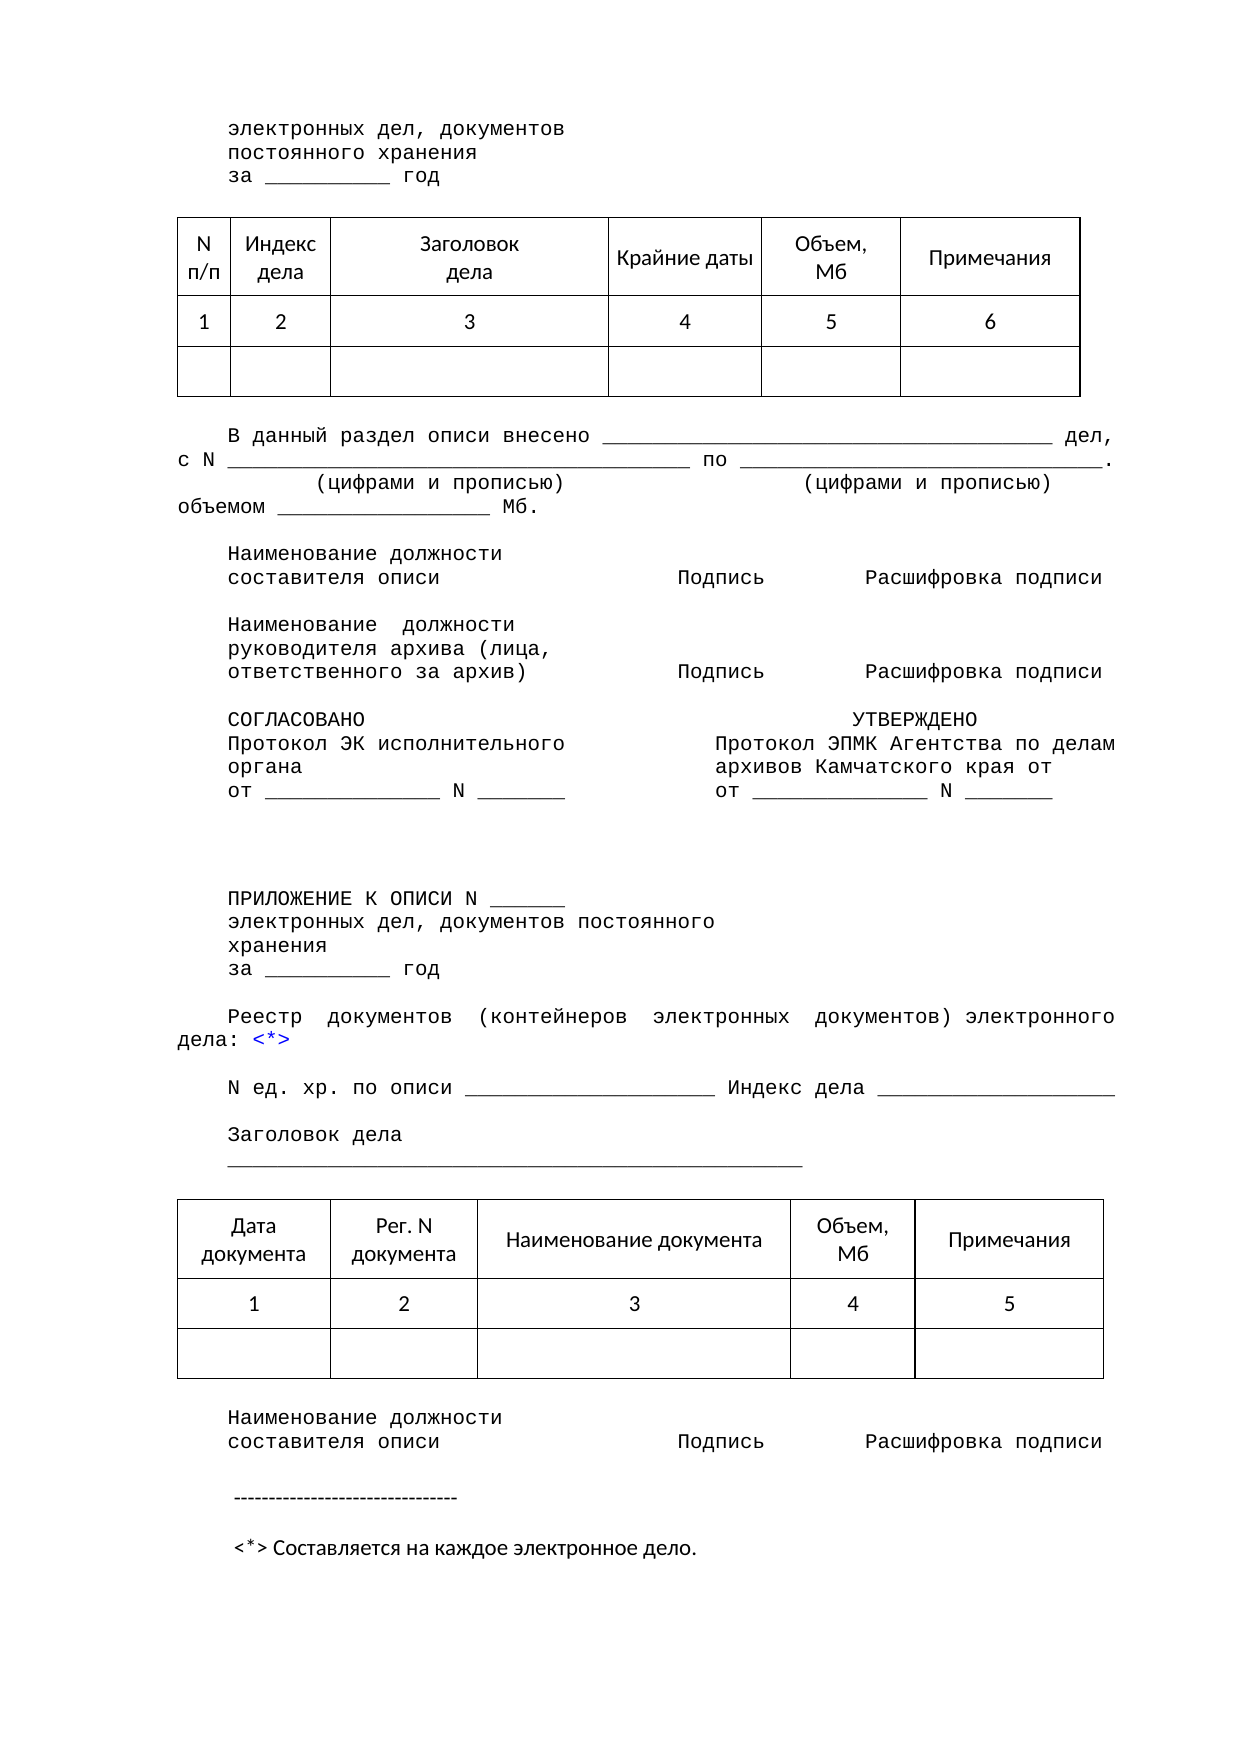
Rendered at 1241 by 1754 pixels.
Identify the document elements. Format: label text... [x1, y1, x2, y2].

table_cell 2 [231, 296, 330, 346]
table_cell 2 [331, 1279, 477, 1328]
text составителя описи Подпись Расшифровка подписи [177, 567, 1152, 591]
text СОГЛАСОВАНО УТВЕРЖДЕНО [177, 709, 1152, 732]
table_cell [791, 1329, 914, 1378]
table_cell 1 [178, 296, 230, 346]
text электронных дел, документов постоянного [177, 911, 1152, 935]
text Наименование должности [177, 543, 1152, 567]
text -------------------------------- [177, 1483, 1152, 1511]
text электронных дел, документов [177, 118, 1152, 142]
text дела: <*> [177, 1029, 1152, 1053]
text постоянного хранения [177, 142, 1152, 165]
table_cell [916, 1329, 1103, 1378]
text (цифрами и прописью) (цифрами и прописью) [177, 472, 1152, 496]
table_header Заголовок дела [331, 218, 608, 295]
table_header Рег. N документа [331, 1200, 477, 1278]
text от ______________ N _______ от ______________ N _______ [177, 780, 1152, 803]
table_cell [901, 347, 1079, 396]
text за __________ год [177, 958, 1152, 982]
table_cell 3 [331, 296, 608, 346]
text Заголовок дела [177, 1124, 1152, 1148]
table_header Примечания [916, 1200, 1103, 1278]
text составителя описи Подпись Расшифровка подписи [177, 1431, 1152, 1454]
table_header Объем, Мб [762, 218, 900, 295]
text ПРИЛОЖЕНИЕ К ОПИСИ N ______ [177, 887, 1152, 911]
table_header Объем, Мб [791, 1200, 914, 1278]
table_cell [609, 347, 761, 396]
table_cell [178, 1329, 330, 1378]
text В данный раздел описи внесено ____________________________________ дел, [177, 425, 1152, 449]
table_cell [231, 347, 330, 396]
table_header N п/п [178, 218, 230, 295]
table_cell [762, 347, 900, 396]
table_header Крайние даты [609, 218, 761, 295]
text N ед. хр. по описи ____________________ Индекс дела ___________________ [177, 1077, 1152, 1100]
table_header Индекс дела [231, 218, 330, 295]
text руководителя архива (лица, [177, 638, 1152, 662]
text ответственного за архив) Подпись Расшифровка подписи [177, 662, 1152, 685]
table_header Наименование документа [478, 1200, 790, 1278]
text <*> Составляется на каждое электронное дело. [177, 1533, 1152, 1562]
table_cell 5 [762, 296, 900, 346]
text за __________ год [177, 165, 1152, 189]
text Наименование должности [177, 1407, 1152, 1431]
table_header Примечания [901, 218, 1079, 295]
table_cell 1 [178, 1279, 330, 1328]
text объемом _________________ Мб. [177, 496, 1152, 520]
text Реестр документов (контейнеров электронных документов) электронного [177, 1006, 1152, 1029]
table_cell 5 [916, 1279, 1103, 1328]
table_cell [331, 347, 608, 396]
text ______________________________________________ [177, 1148, 1152, 1171]
text органа архивов Камчатского края от [177, 756, 1152, 780]
table_cell [331, 1329, 477, 1378]
table_header Дата документа [178, 1200, 330, 1278]
table_cell 4 [609, 296, 761, 346]
table_cell [178, 347, 230, 396]
text Наименование должности [177, 614, 1152, 638]
text Протокол ЭК исполнительного Протокол ЭПМК Агентства по делам [177, 732, 1152, 756]
text хранения [177, 935, 1152, 958]
text с N _____________________________________ по _____________________________. [177, 449, 1152, 472]
table_cell [478, 1329, 790, 1378]
table_cell 6 [901, 296, 1079, 346]
table_cell 3 [478, 1279, 790, 1328]
table_cell 4 [791, 1279, 914, 1328]
